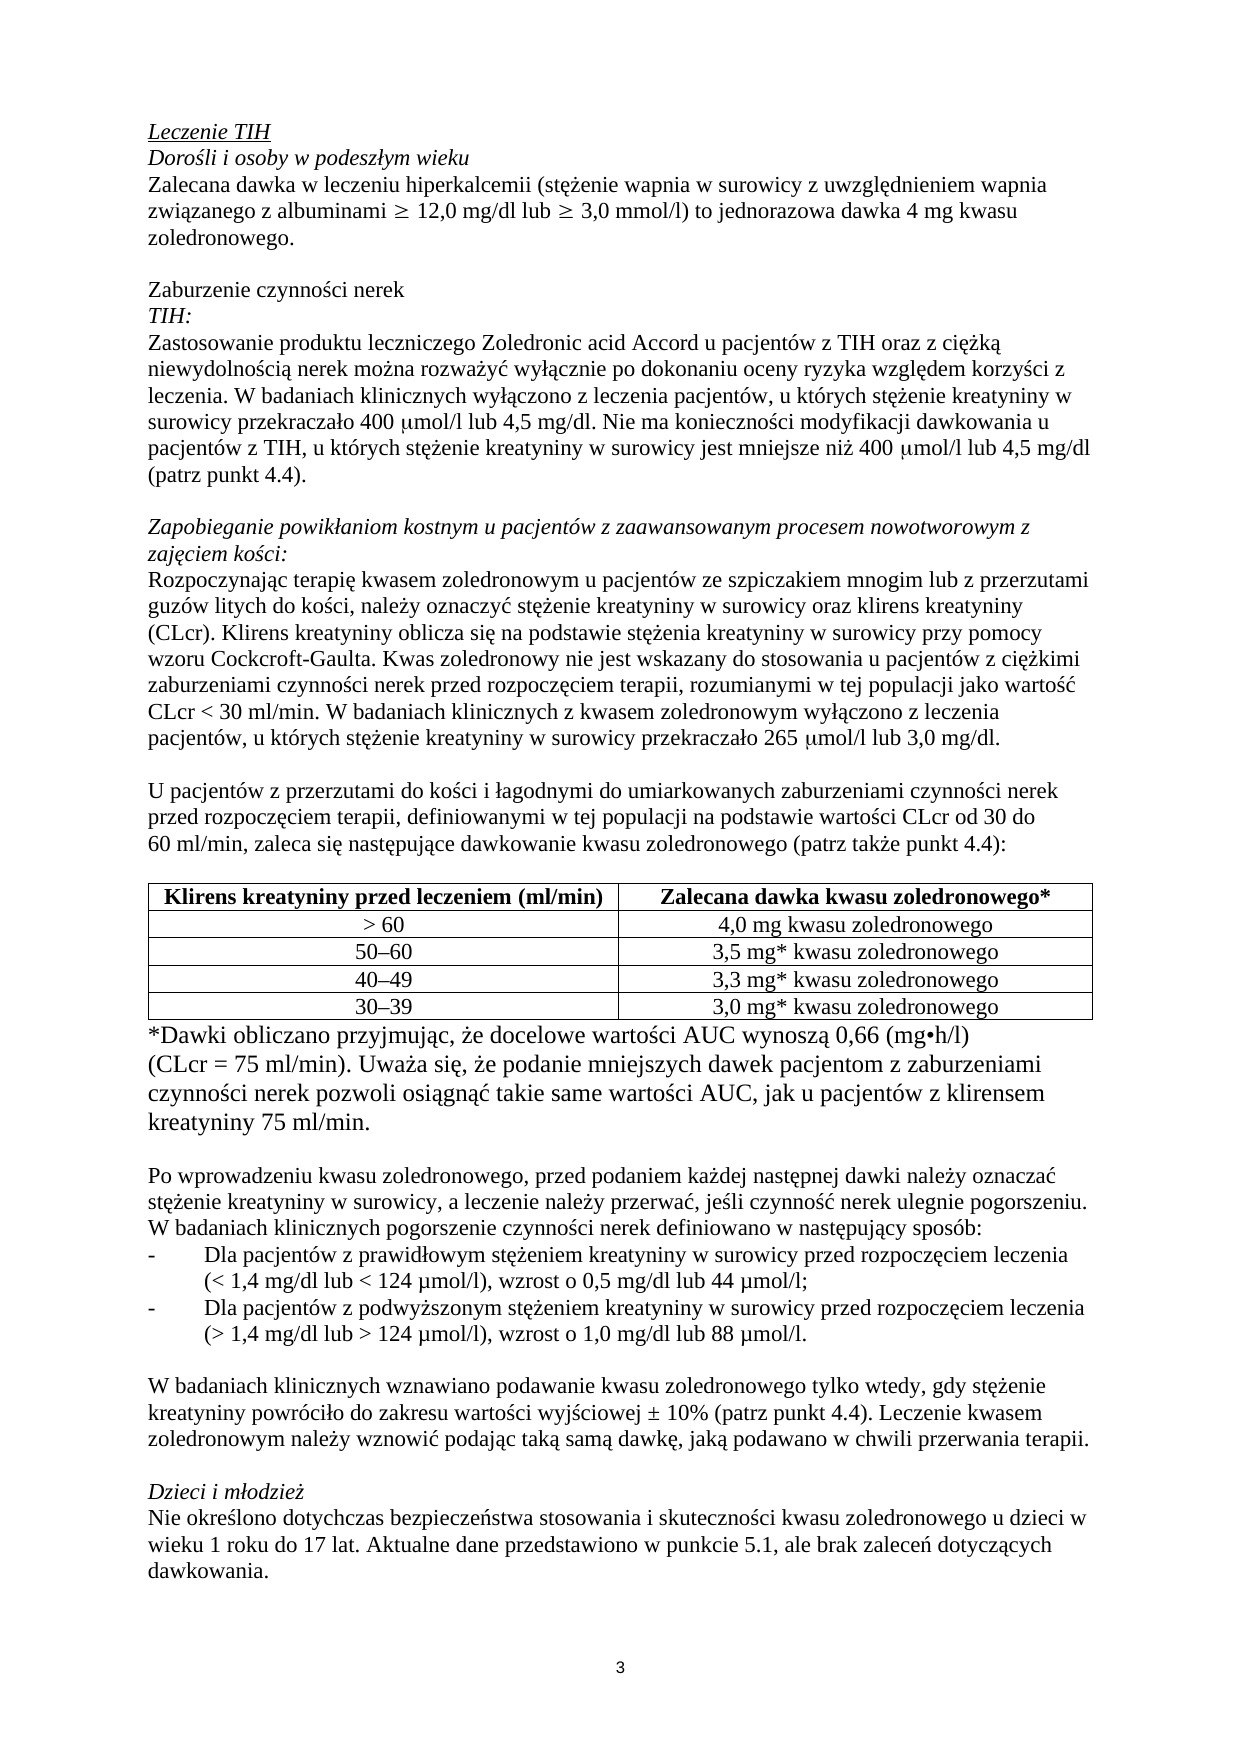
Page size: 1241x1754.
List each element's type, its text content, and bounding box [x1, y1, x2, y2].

text Zalecana dawka w leczeniu hiperkalcemii (stężenie wapnia w surowicy z uwzględnieniem wapnia związanego z albuminami 12,0 mg/dl lub 3,0 mmol/l) to jednorazowa dawka 4 mg kwasu zoledronowego. [148, 171, 1092, 250]
subtitle Leczenie TIH [148, 118, 1092, 144]
text Zapobieganie powikłaniom kostnym u pacjentów z zaawansowanym procesem nowotworowym z zajęciem kości: [148, 513, 1092, 566]
subtitle Dorośli i osoby w podeszłym wieku [148, 144, 1092, 171]
list Dla pacjentów z podwyższonym stężeniem kreatyniny w surowicy przed rozpoczęciem leczenia (> 1,4 mg/dl lub > 124 µmol/l), wzrost o 1,0 mg/dl lub 88 µmol/l. [148, 1293, 1092, 1346]
text U pacjentów z przerzutami do kości i łagodnymi do umiarkowanych zaburzeniami czynności nerek przed rozpoczęciem terapii, definiowanymi w tej populacji na podstawie wartości CLcr od 30 do 60 ml/min, zaleca się następujące dawkowanie kwasu zoledronowego (patrz także punkt 4.4): [148, 777, 1092, 856]
table_cell 3,5 mg* kwasu zoledronowego [619, 938, 1092, 964]
table_cell 4,0 mg kwasu zoledronowego [619, 911, 1092, 937]
text Po wprowadzeniu kwasu zoledronowego, przed podaniem każdej następnej dawki należy oznaczać stężenie kreatyniny w surowicy, a leczenie należy przerwać, jeśli czynność nerek ulegnie pogorszeniu. W badaniach klinicznych pogorszenie czynności nerek definiowano w następujący sposób: [148, 1162, 1104, 1241]
list Dla pacjentów z prawidłowym stężeniem kreatyniny w surowicy przed rozpoczęciem leczenia (< 1,4 mg/dl lub < 124 µmol/l), wzrost o 0,5 mg/dl lub 44 µmol/l; [148, 1241, 1092, 1293]
table_cell 3,0 mg* kwasu zoledronowego [619, 993, 1092, 1019]
text Dzieci i młodzież [148, 1478, 1104, 1504]
table_header Zalecana dawka kwasu zoledronowego* [619, 884, 1092, 910]
text *Dawki obliczano przyjmując, że docelowe wartości AUC wynoszą 0,66 (mg•h/l) (CLcr = 75 ml/min). Uważa się, że podanie mniejszych dawek pacjentom z zaburzeniami czynności nerek pozwoli osiągnąć takie same wartości AUC, jak u pacjentów z klirensem kreatyniny 75 ml/min. [148, 1020, 1092, 1135]
table_cell 30–39 [149, 993, 618, 1019]
text W badaniach klinicznych wznawiano podawanie kwasu zoledronowego tylko wtedy, gdy stężenie kreatyniny powróciło do zakresu wartości wyjściowej ± 10% (patrz punkt 4.4). Leczenie kwasem zoledronowym należy wznowić podając taką samą dawkę, jaką podawano w chwili przerwania terapii. [148, 1373, 1092, 1452]
table_cell 3,3 mg* kwasu zoledronowego [619, 966, 1092, 992]
text Nie określono dotychczas bezpieczeństwa stosowania i skuteczności kwasu zoledronowego u dzieci w wieku 1 roku do 17 lat. Aktualne dane przedstawiono w punkcie 5.1, ale brak zaleceń dotyczących dawkowania. [148, 1504, 1104, 1583]
table_cell 40–49 [149, 966, 618, 992]
text TIH: [148, 303, 1092, 329]
table_cell > 60 [149, 911, 618, 937]
text Rozpoczynając terapię kwasem zoledronowym u pacjentów ze szpiczakiem mnogim lub z przerzutami guzów litych do kości, należy oznaczyć stężenie kreatyniny w surowicy oraz klirens kreatyniny (CLcr). Klirens kreatyniny oblicza się na podstawie stężenia kreatyniny w surowicy przy pomocy wzoru Cockcroft-Gaulta. Kwas zoledronowy nie jest wskazany do stosowania u pacjentów z ciężkimi zaburzeniami czynności nerek przed rozpoczęciem terapii, rozumianymi w tej populacji jako wartość CLcr < 30 ml/min. W badaniach klinicznych z kwasem zoledronowym wyłączono z leczenia pacjentów, u których stężenie kreatyniny w surowicy przekraczało 265 mol/l lub 3,0 mg/dl. [148, 566, 1092, 751]
text Zaburzenie czynności nerek [148, 276, 1092, 303]
table_cell 50–60 [149, 938, 618, 964]
text Zastosowanie produktu leczniczego Zoledronic acid Accord u pacjentów z TIH oraz z ciężką niewydolnością nerek można rozważyć wyłącznie po dokonaniu oceny ryzyka względem korzyści z leczenia. W badaniach klinicznych wyłączono z leczenia pacjentów, u których stężenie kreatyniny w surowicy przekraczało 400 mol/l lub 4,5 mg/dl. Nie ma konieczności modyfikacji dawkowania u pacjentów z TIH, u których stężenie kreatyniny w surowicy jest mniejsze niż 400 mol/l lub 4,5 mg/dl (patrz punkt 4.4). [148, 329, 1092, 487]
table_header Klirens kreatyniny przed leczeniem (ml/min) [149, 884, 618, 910]
